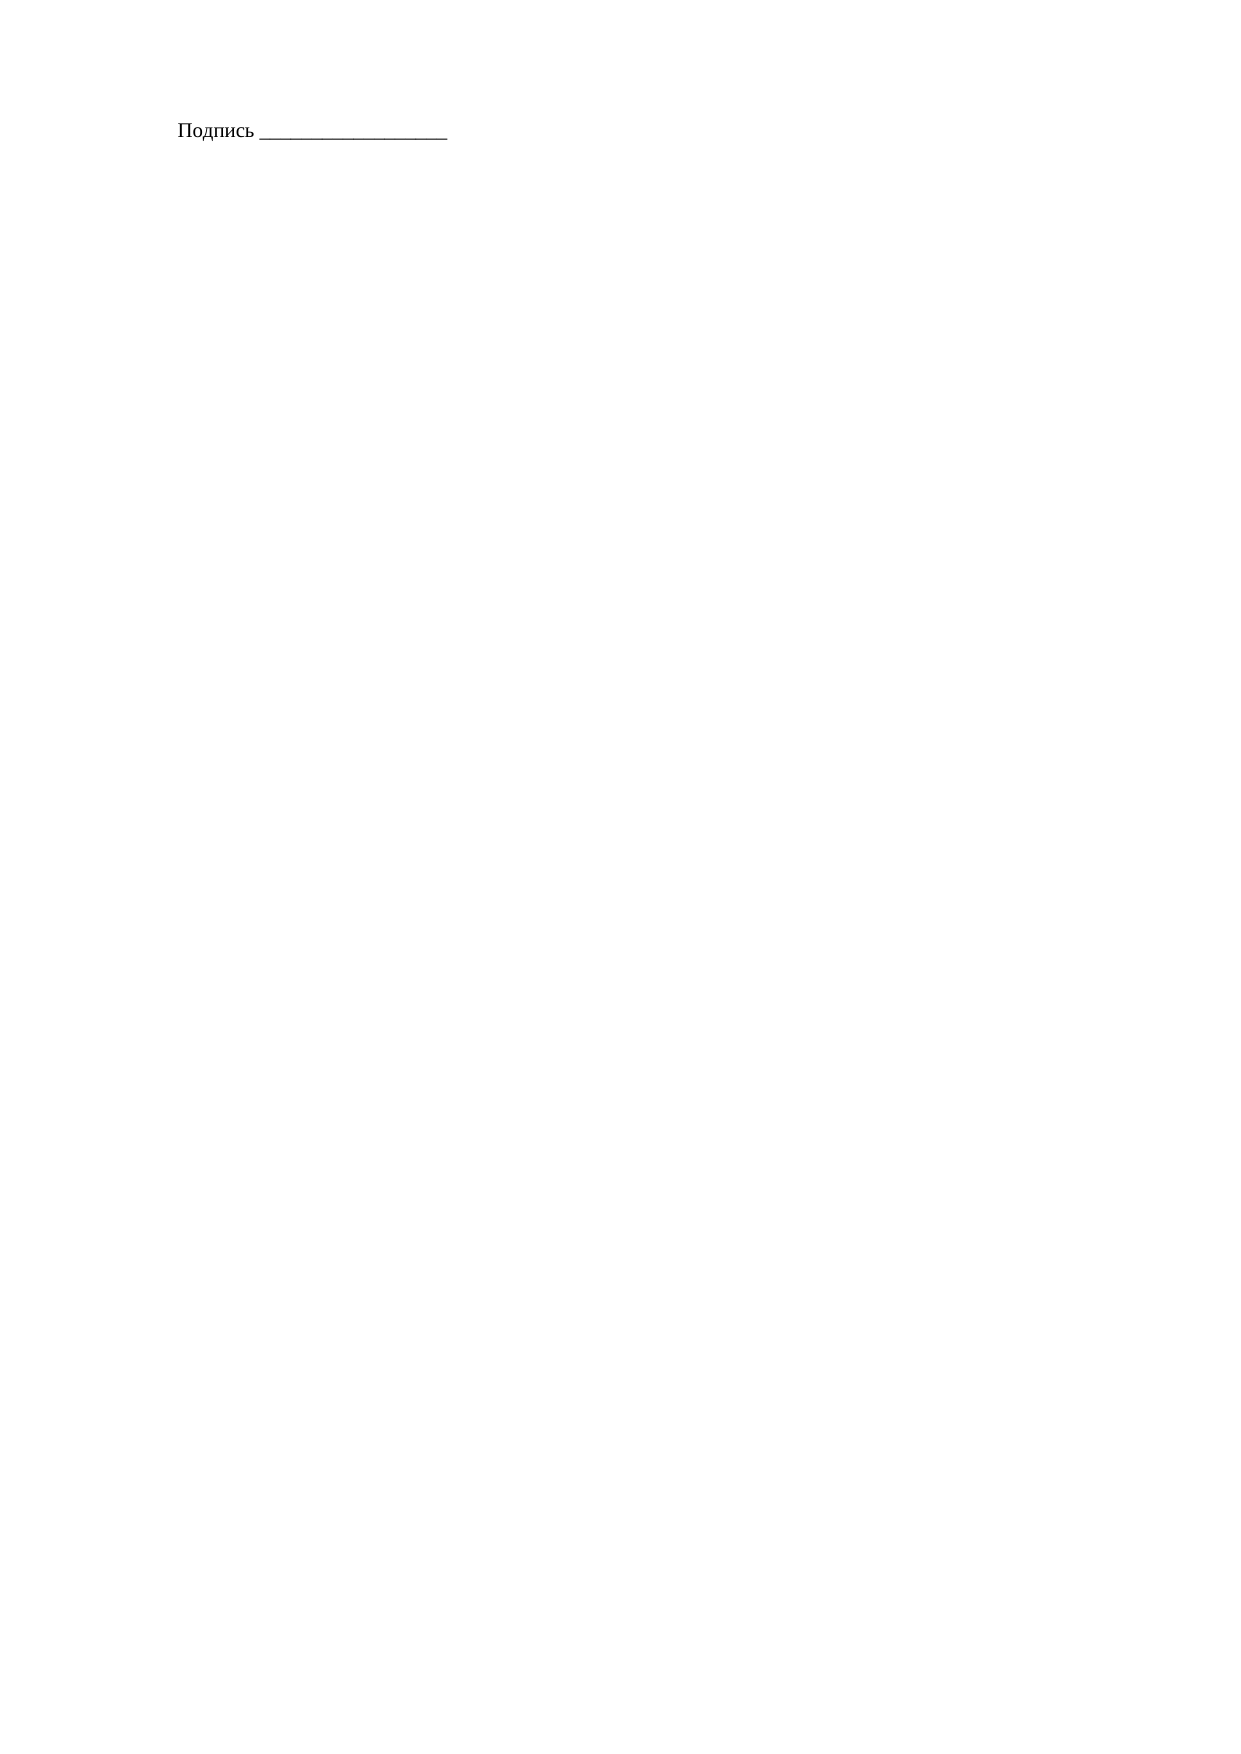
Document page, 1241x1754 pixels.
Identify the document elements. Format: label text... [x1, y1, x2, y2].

text Подпись __________________ [177, 118, 1152, 142]
